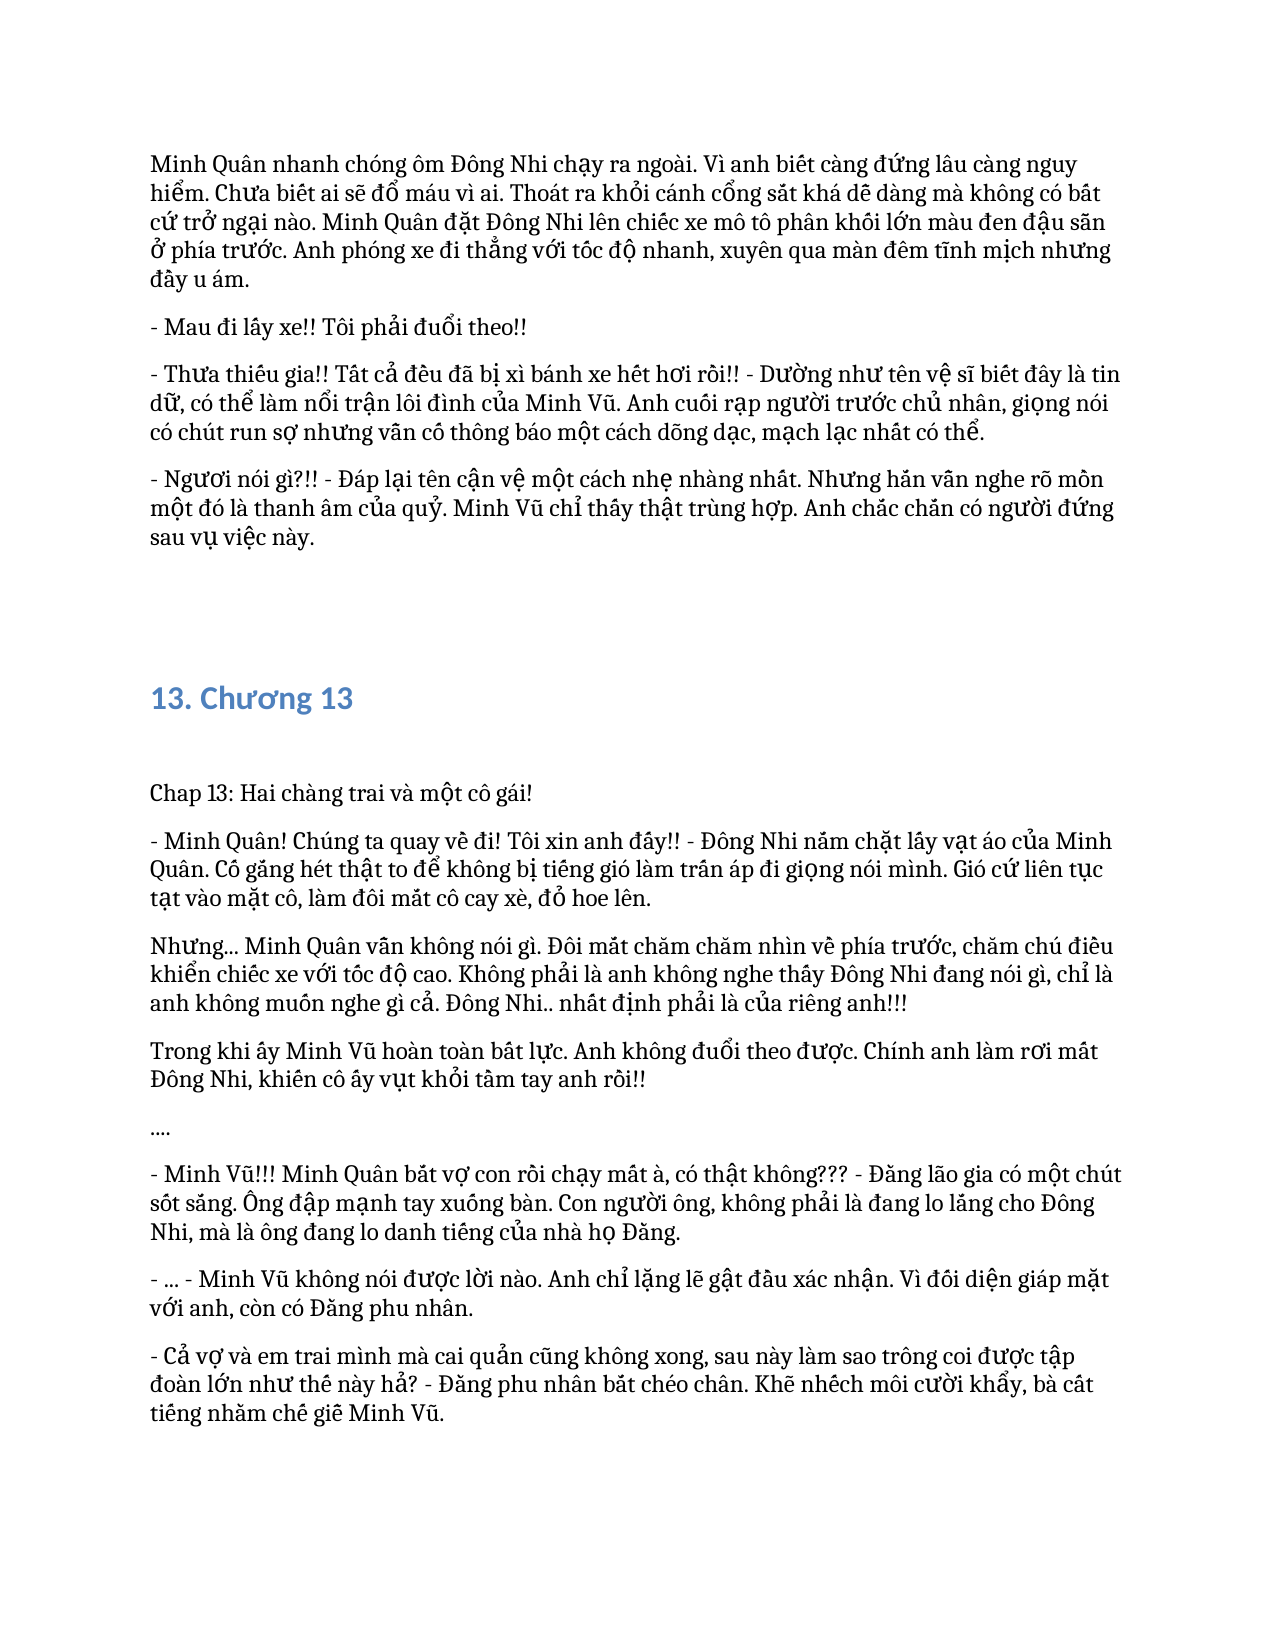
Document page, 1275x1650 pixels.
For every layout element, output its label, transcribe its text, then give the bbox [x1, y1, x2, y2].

text Minh Quân nhanh chóng ôm Đông Nhi chạy ra ngoài. Vì anh biết càng đứng lâu càng nguy hiểm. Chưa biết ai sẽ đổ máu vì ai. Thoát ra khỏi cánh cổng sắt khá dễ dàng mà không có bất cứ trở ngại nào. Minh Quân đặt Đông Nhi lên chiếc xe mô tô phân khối lớn màu đen đậu sẵn ở phía trước. Anh phóng xe đi thẳng với tốc độ nhanh, xuyên qua màn đêm tĩnh mịch nhưng đầy u ám. [150, 150, 1125, 294]
text - Mau đi lấy xe!! Tôi phải đuổi theo!! [150, 312, 1125, 341]
text Trong khi ấy Minh Vũ hoàn toàn bất lực. Anh không đuổi theo được. Chính anh làm rơi mất Đông Nhi, khiến cô ấy vụt khỏi tầm tay anh rồi!! [150, 1037, 1125, 1094]
text .... [150, 1113, 1125, 1142]
text Nhưng... Minh Quân vẫn không nói gì. Đôi mắt chăm chăm nhìn về phía trước, chăm chú điều khiển chiếc xe với tốc độ cao. Không phải là anh không nghe thấy Đông Nhi đang nói gì, chỉ là anh không muốn nghe gì cả. Đông Nhi.. nhất định phải là của riêng anh!!! [150, 932, 1125, 1018]
text Chap 13: Hai chàng trai và một cô gái! [150, 722, 1125, 808]
text - ... - Minh Vũ không nói được lời nào. Anh chỉ lặng lẽ gật đầu xác nhận. Vì đối diện giáp mặt với anh, còn có Đằng phu nhân. [150, 1265, 1125, 1323]
text - Minh Quân! Chúng ta quay về đi! Tôi xin anh đấy!! - Đông Nhi nắm chặt lấy vạt áo của Minh Quân. Cố gắng hét thật to để không bị tiếng gió làm trấn áp đi giọng nói mình. Gió cứ liên tục tạt vào mặt cô, làm đôi mắt cô cay xè, đỏ hoe lên. [150, 827, 1125, 913]
subtitle 13. Chương 13 [150, 677, 1125, 718]
text - Thưa thiếu gia!! Tất cả đều đã bị xì bánh xe hết hơi rồi!! - Dường như tên vệ sĩ biết đây là tin dữ, có thể làm nổi trận lôi đình của Minh Vũ. Anh cuối rạp người trước chủ nhân, giọng nói có chút run sợ nhưng vẫn cố thông báo một cách dõng dạc, mạch lạc nhất có thể. [150, 360, 1125, 446]
text - Ngươi nói gì?!! - Đáp lại tên cận vệ một cách nhẹ nhàng nhất. Nhưng hắn vẫn nghe rõ mồn một đó là thanh âm của quỷ. Minh Vũ chỉ thấy thật trùng hợp. Anh chắc chắn có người đứng sau vụ việc này. [150, 465, 1125, 551]
text - Cả vợ và em trai mình mà cai quản cũng không xong, sau này làm sao trông coi được tập đoàn lớn như thế này hả? - Đằng phu nhân bắt chéo chân. Khẽ nhếch môi cười khẩy, bà cất tiếng nhằm chế giễ Minh Vũ. [150, 1342, 1125, 1428]
text - Minh Vũ!!! Minh Quân bắt vợ con rồi chạy mất à, có thật không??? - Đằng lão gia có một chút sốt sắng. Ông đập mạnh tay xuống bàn. Con người ông, không phải là đang lo lắng cho Đông Nhi, mà là ông đang lo danh tiếng của nhà họ Đằng. [150, 1160, 1125, 1247]
